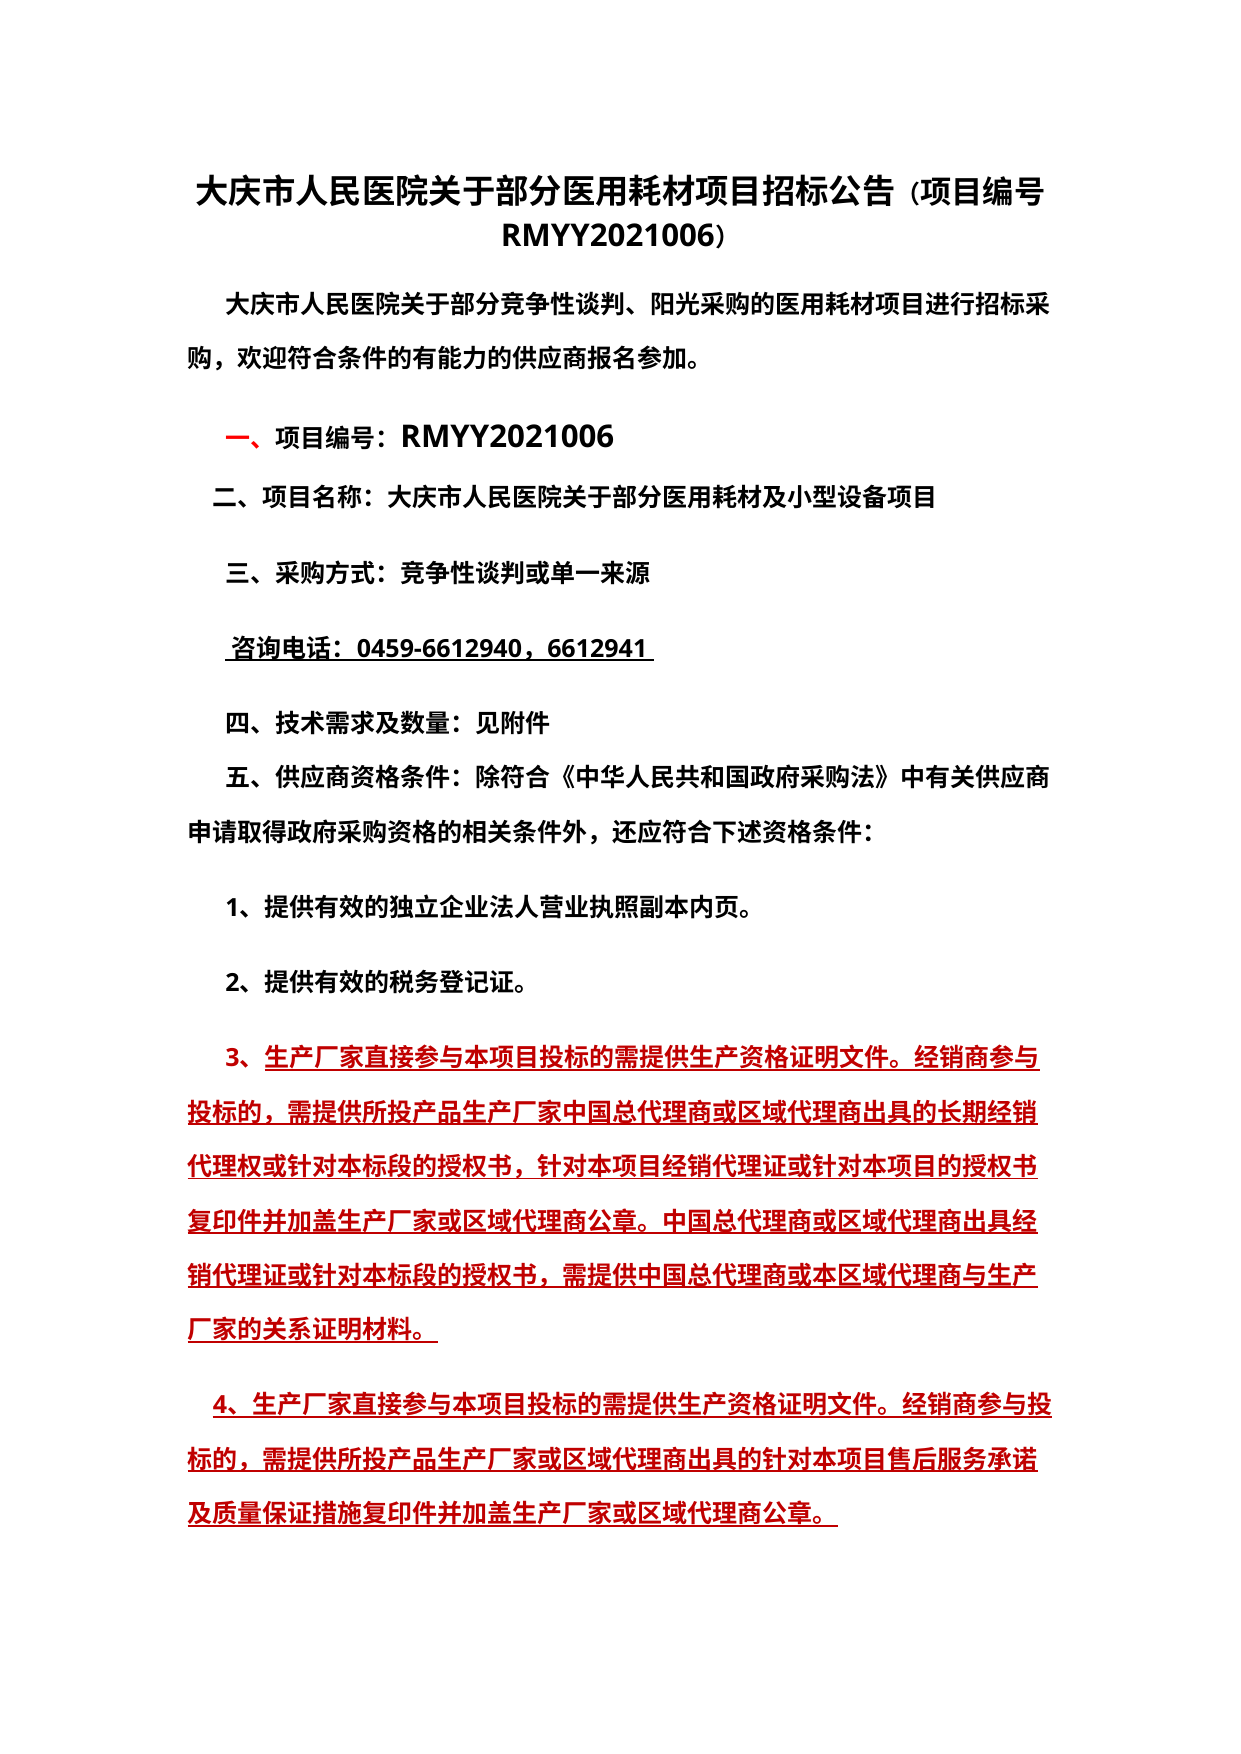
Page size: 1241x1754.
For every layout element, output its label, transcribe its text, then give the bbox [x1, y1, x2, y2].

text 大庆市人民医院关于部分医用耗材项目招标公告（项目编号RMYY2021006） [187, 164, 1053, 255]
text 五、供应商资格条件：除符合《中华人民共和国政府采购法》中有关供应商申请取得政府采购资格的相关条件外，还应符合下述资格条件： [187, 758, 1053, 848]
text 3、生产厂家直接参与本项目投标的需提供生产资格证明文件。经销商参与投标的，需提供所投产品生产厂家中国总代理商或区域代理商出具的长期经销代理权或针对本标段的授权书，针对本项目经销代理证或针对本项目的授权书复印件并加盖生产厂家或区域代理商公章。中国总代理商或区域代理商出具经销代理证或针对本标段的授权书，需提供中国总代理商或本区域代理商与生产厂家的关系证明材料。 [187, 1038, 1053, 1346]
list 技术需求及数量：见附件 [187, 703, 1053, 740]
text 二、项目名称：大庆市人民医院关于部分医用耗材及小型设备项目 [187, 478, 1053, 514]
text 1、提供有效的独立企业法人营业执照副本内页。 [187, 887, 1053, 924]
text 咨询电话：0459-6612940，6612941 [187, 628, 1053, 664]
list 项目编号：RMYY2021006 [187, 414, 1053, 457]
text 4、生产厂家直接参与本项目投标的需提供生产资格证明文件。经销商参与投标的，需提供所投产品生产厂家或区域代理商出具的针对本项目售后服务承诺及质量保证措施复印件并加盖生产厂家或区域代理商公章。 [187, 1385, 1053, 1530]
text 大庆市人民医院关于部分竞争性谈判、阳光采购的医用耗材项目进行招标采购，欢迎符合条件的有能力的供应商报名参加。 [187, 284, 1053, 375]
text 2、提供有效的税务登记证。 [187, 963, 1053, 999]
text 三、采购方式：竞争性谈判或单一来源 [187, 553, 1053, 589]
